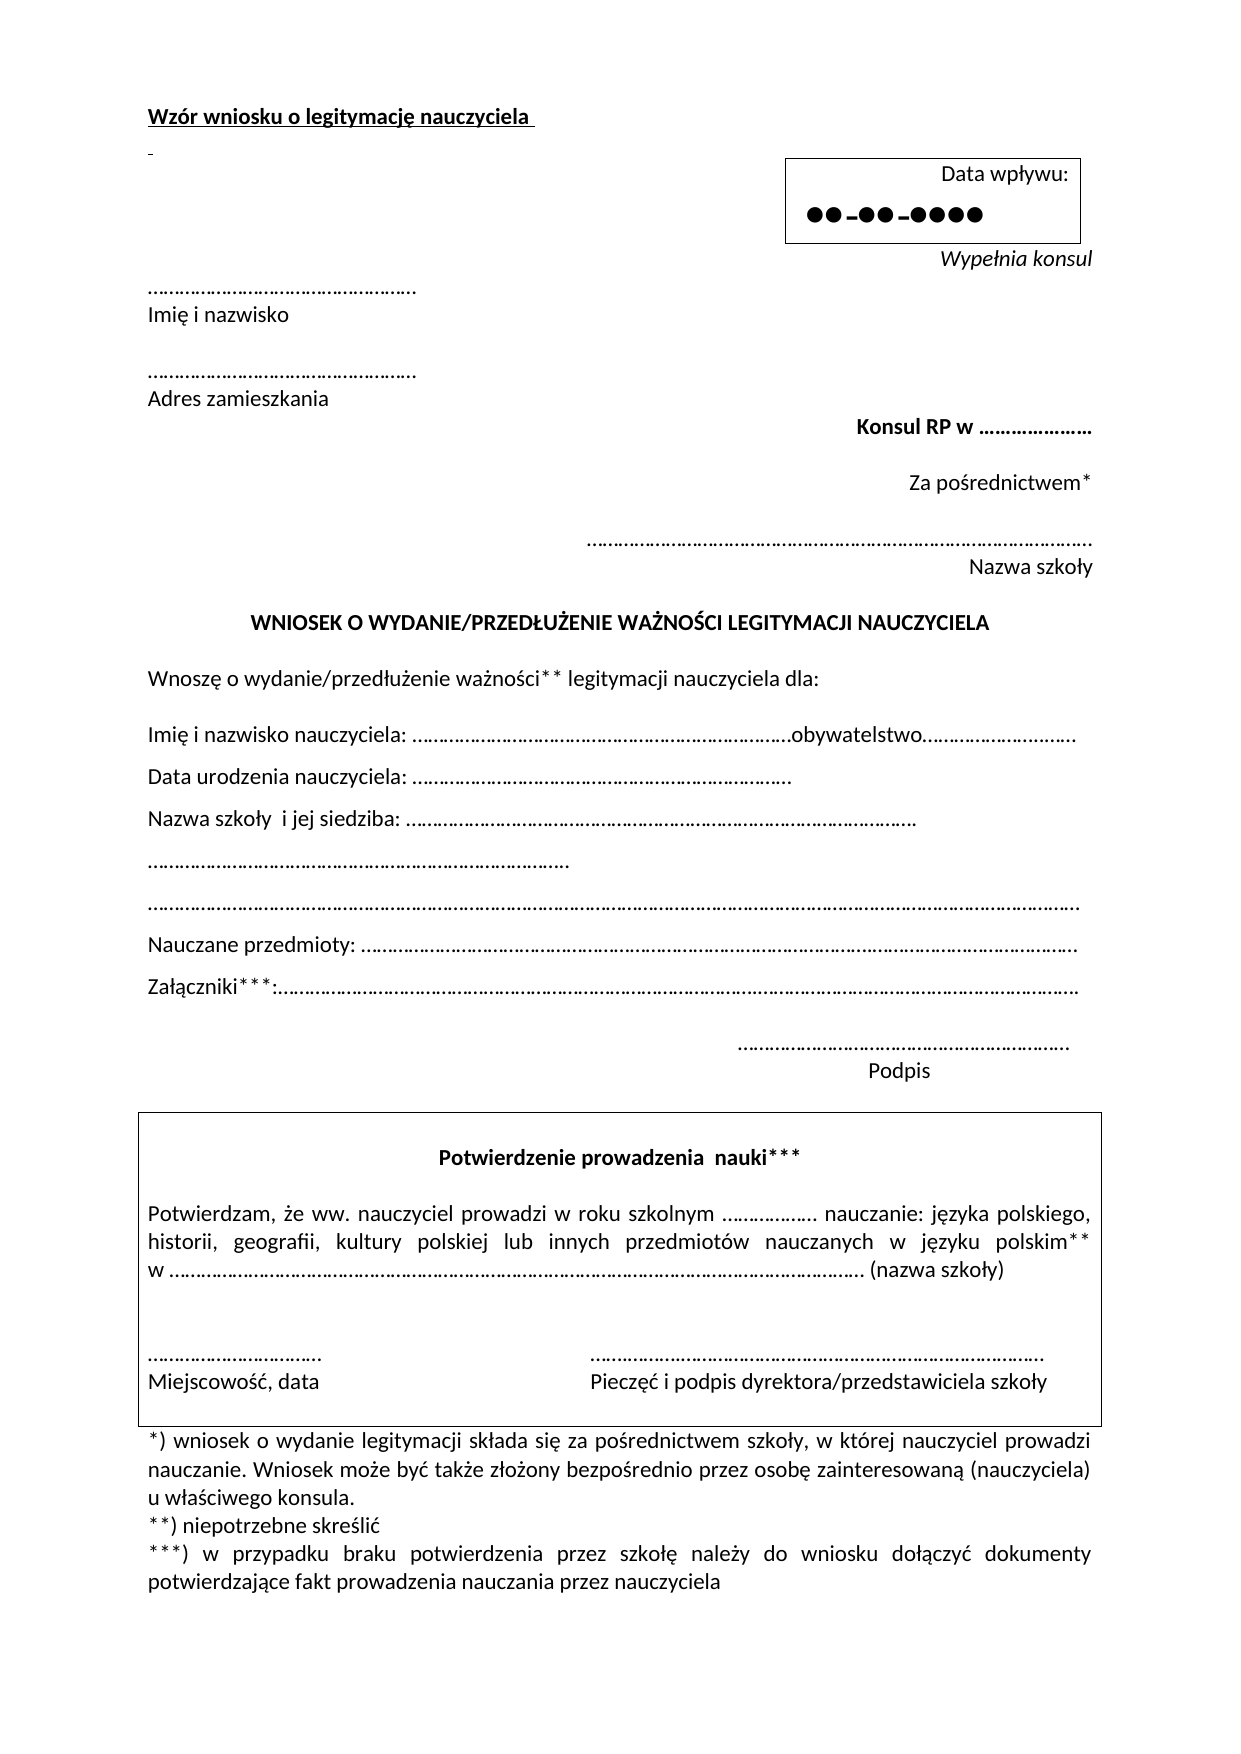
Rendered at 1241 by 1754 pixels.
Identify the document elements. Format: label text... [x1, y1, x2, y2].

text Adres zamieszkania [148, 384, 1093, 412]
text Data urodzenia nauczyciela: ……………………………………………………………… [148, 762, 1093, 790]
text ……………………………………………………… [738, 1028, 1093, 1056]
text Imię i nazwisko nauczyciela: ………………………………………………………………obywatelstwo…………………..…… [148, 720, 1093, 748]
text Miejscowość, data Pieczęć i podpis dyrektora/przedstawiciela szkoły [148, 1367, 1093, 1396]
text Nazwa szkoły i jej siedziba: …………………………………………………………………………………….…………………………………………………………………….. …………………………………………………………………………………………………………………………………………………………… [148, 804, 1093, 916]
text Potwierdzenie prowadzenia nauki*** [148, 1143, 1093, 1171]
text **) niepotrzebne skreślić [148, 1511, 1093, 1539]
table_header Data wpływu: -- [786, 159, 1080, 243]
text Załączniki***:……………………………………………………………………………….……………………………………………………. [148, 972, 1093, 1000]
text Konsul RP w ………………… [148, 412, 1093, 440]
text Wzór wniosku o legitymację nauczyciela [148, 102, 1093, 130]
text Wypełnia konsul [148, 244, 1093, 272]
text …………………………… …….……….…………………………………………………………… [148, 1339, 1093, 1367]
text …………………………………………… [148, 356, 1093, 384]
text Podpis [811, 1056, 1093, 1084]
text Nazwa szkoły [148, 552, 1093, 580]
text *) wniosek o wydanie legitymacji składa się za pośrednictwem szkoły, w której nauczyciel prowadzi nauczanie. Wniosek może być także złożony bezpośrednio przez osobę zainteresowaną (nauczyciela) u właściwego konsula. [148, 1427, 1093, 1511]
text WNIOSEK O WYDANIE/PRZEDŁUŻENIE WAŻNOŚCI LEGITYMACJI NAUCZYCIELA [148, 608, 1093, 636]
text Imię i nazwisko [148, 300, 1093, 328]
text …………………………………………… [148, 272, 1093, 300]
text Nauczane przedmioty: …………………………………………………………………………………….………………………………… [148, 930, 1093, 958]
text …………………………………………………………………………………… [148, 524, 1093, 552]
text Potwierdzam, że ww. nauczyciel prowadzi w roku szkolnym ……………… nauczanie: języka polskiego, historii, geografii, kultury polskiej lub innych przedmiotów nauczanych w języku polskim** w …………………………………………………………………………………………………………………… (nazwa szkoły) [148, 1199, 1093, 1283]
text ***) w przypadku braku potwierdzenia przez szkołę należy do wniosku dołączyć dokumenty potwierdzające fakt prowadzenia nauczania przez nauczyciela [148, 1539, 1093, 1595]
text Za pośrednictwem* [148, 468, 1093, 496]
text Wnoszę o wydanie/przedłużenie ważności** legitymacji nauczyciela dla: [148, 664, 1093, 692]
